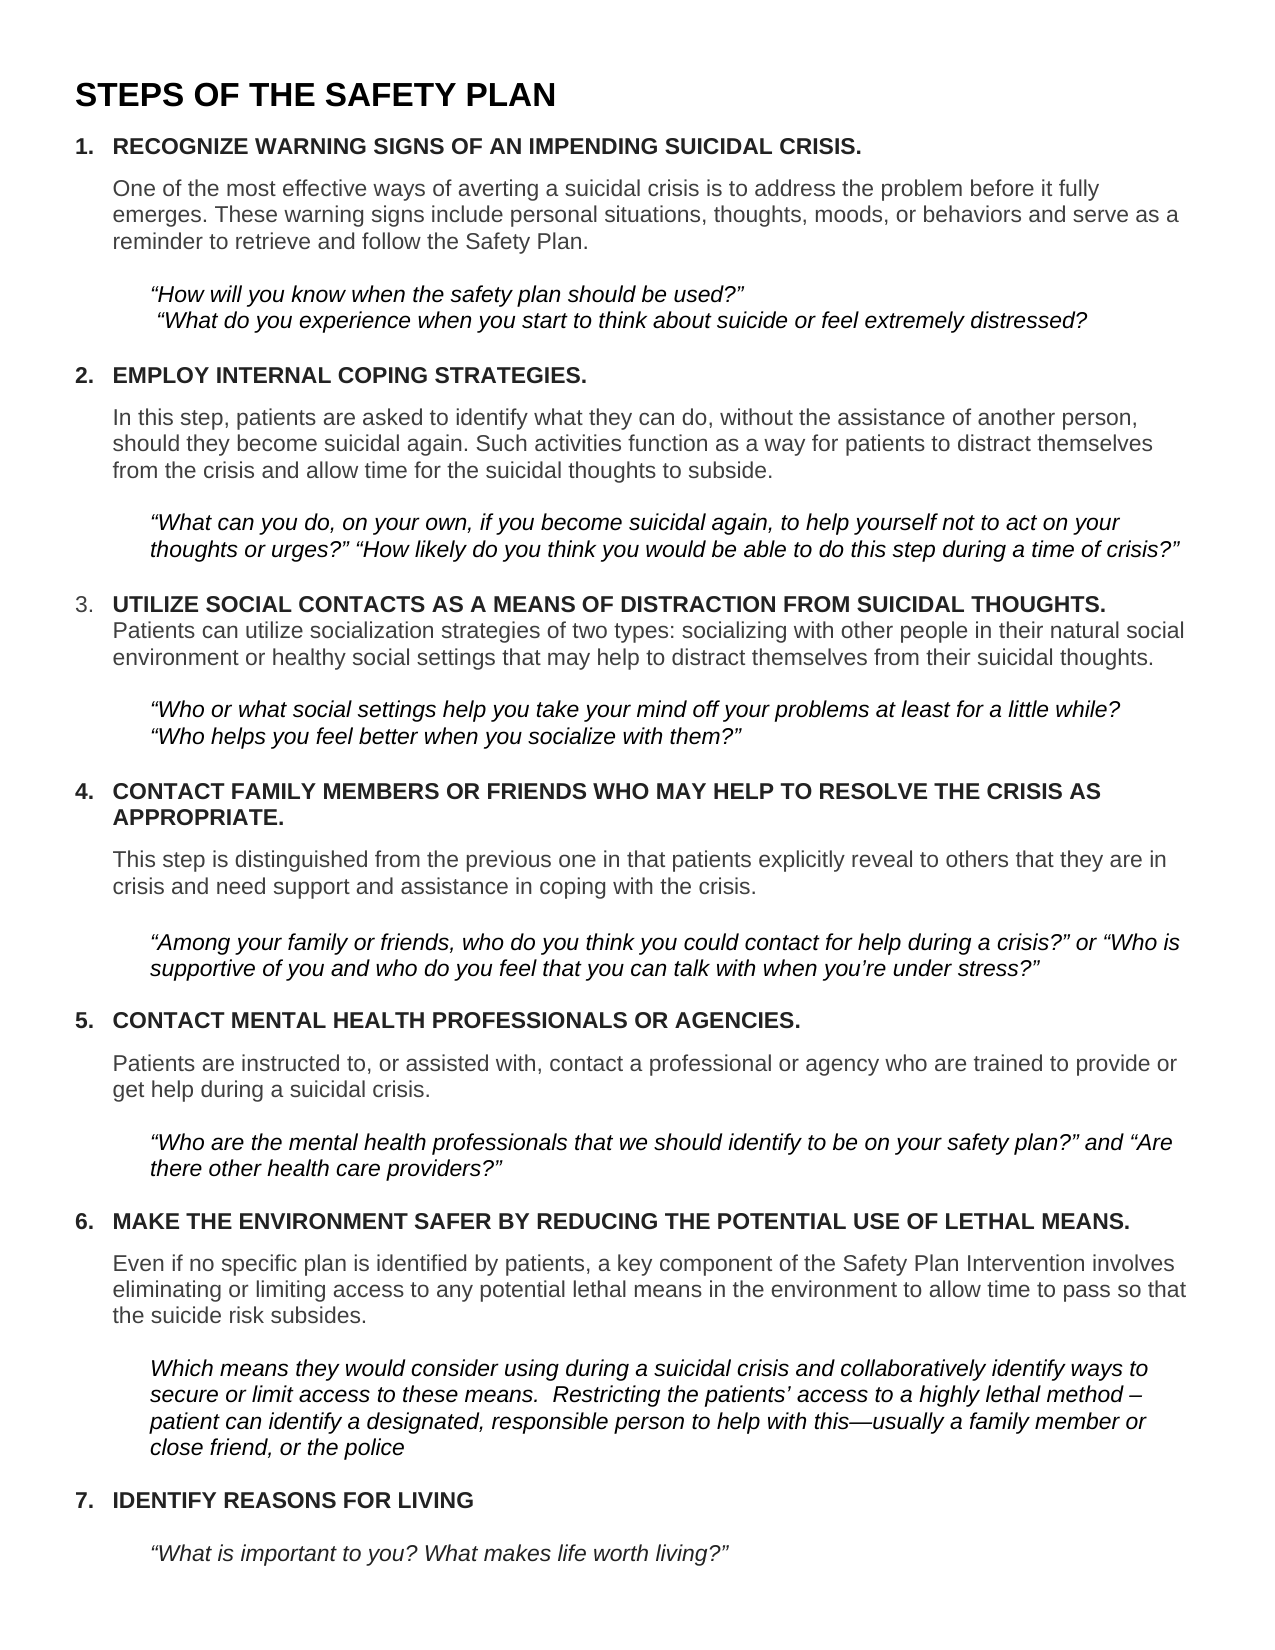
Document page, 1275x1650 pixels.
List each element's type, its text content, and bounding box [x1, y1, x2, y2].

text One of the most effective ways of averting a suicidal crisis is to address the problem before it fully emerges. These warning signs include personal situations, thoughts, moods, or behaviors and serve as a reminder to retrieve and follow the Safety Plan. [112, 175, 1200, 254]
text Patients are instructed to, or assisted with, contact a professional or agency who are trained to provide or get help during a suicidal crisis. [112, 1049, 1200, 1102]
list “What is important to you? What makes life worth living?” [150, 1539, 1200, 1566]
text In this step, patients are asked to identify what they can do, without the assistance of another person, should they become suicidal again. Such activities function as a way for patients to distract themselves from the crisis and allow time for the suicidal thoughts to subside. [112, 404, 1200, 483]
list CONTACT FAMILY MEMBERS OR FRIENDS WHO MAY HELP TO RESOLVE THE CRISIS as appropriate. [75, 778, 1200, 830]
text “Who are the mental health professionals that we should identify to be on your safety plan?” and “Are there other health care providers?” [150, 1128, 1200, 1181]
text Steps of the safety plan [75, 75, 1200, 113]
text “What can you do, on your own, if you become suicidal again, to help yourself not to act on your thoughts or urges?” “How likely do you think you would be able to do this step during a time of crisis?” [150, 509, 1200, 562]
text “How will you know when the safety plan should be used?” [112, 281, 1200, 307]
text “Who helps you feel better when you socialize with them?” [112, 723, 1200, 749]
text Patients can utilize socialization strategies of two types: socializing with other people in their natural social environment or healthy social settings that may help to distract themselves from their suicidal thoughts. [112, 617, 1200, 670]
list CONTACT MENTAL HEALTH PROFESSIONALS OR AGENCIES. [75, 1007, 1200, 1034]
text Which means they would consider using during a suicidal crisis and collaboratively identify ways to secure or limit access to these means. Restricting the patients’ access to a highly lethal method – patient can identify a designated, responsible person to help with this—usually a family member or close friend, or the police [150, 1355, 1200, 1460]
list IDENTIFY REASONS FOR LIVING [75, 1487, 1200, 1513]
text “Among your family or friends, who do you think you could contact for help during a crisis?” or “Who is supportive of you and who do you feel that you can talk with when you’re under stress?” [150, 928, 1200, 981]
text This step is distinguished from the previous one in that patients explicitly reveal to others that they are in crisis and need support and assistance in coping with the crisis. [112, 846, 1200, 900]
list RECOGNIZE WARNING SIGNS OF AN IMPENDING SUICIDAL CRISIS. [75, 133, 1200, 159]
list EMPLOY INTERNAL COPING STRATEGIES. [75, 362, 1200, 388]
list MAKE THE ENVIRONMENT SAFER BY REDUCING THE POTENTIAL USE OF LETHAL MEANS. [75, 1208, 1200, 1234]
text “Who or what social settings help you take your mind off your problems at least for a little while? [112, 696, 1200, 723]
text Even if no specific plan is identified by patients, a key component of the Safety Plan Intervention involves eliminating or limiting access to any potential lethal means in the environment to allow time to pass so that the suicide risk subsides. [112, 1249, 1200, 1329]
list UTILIZE SOCIAL CONTACTS AS A MEANS OF DISTRACTION FROM SUICIDAL THOUGHTS. [75, 591, 1200, 617]
text “What do you experience when you start to think about suicide or feel extremely distressed? [112, 307, 1200, 333]
